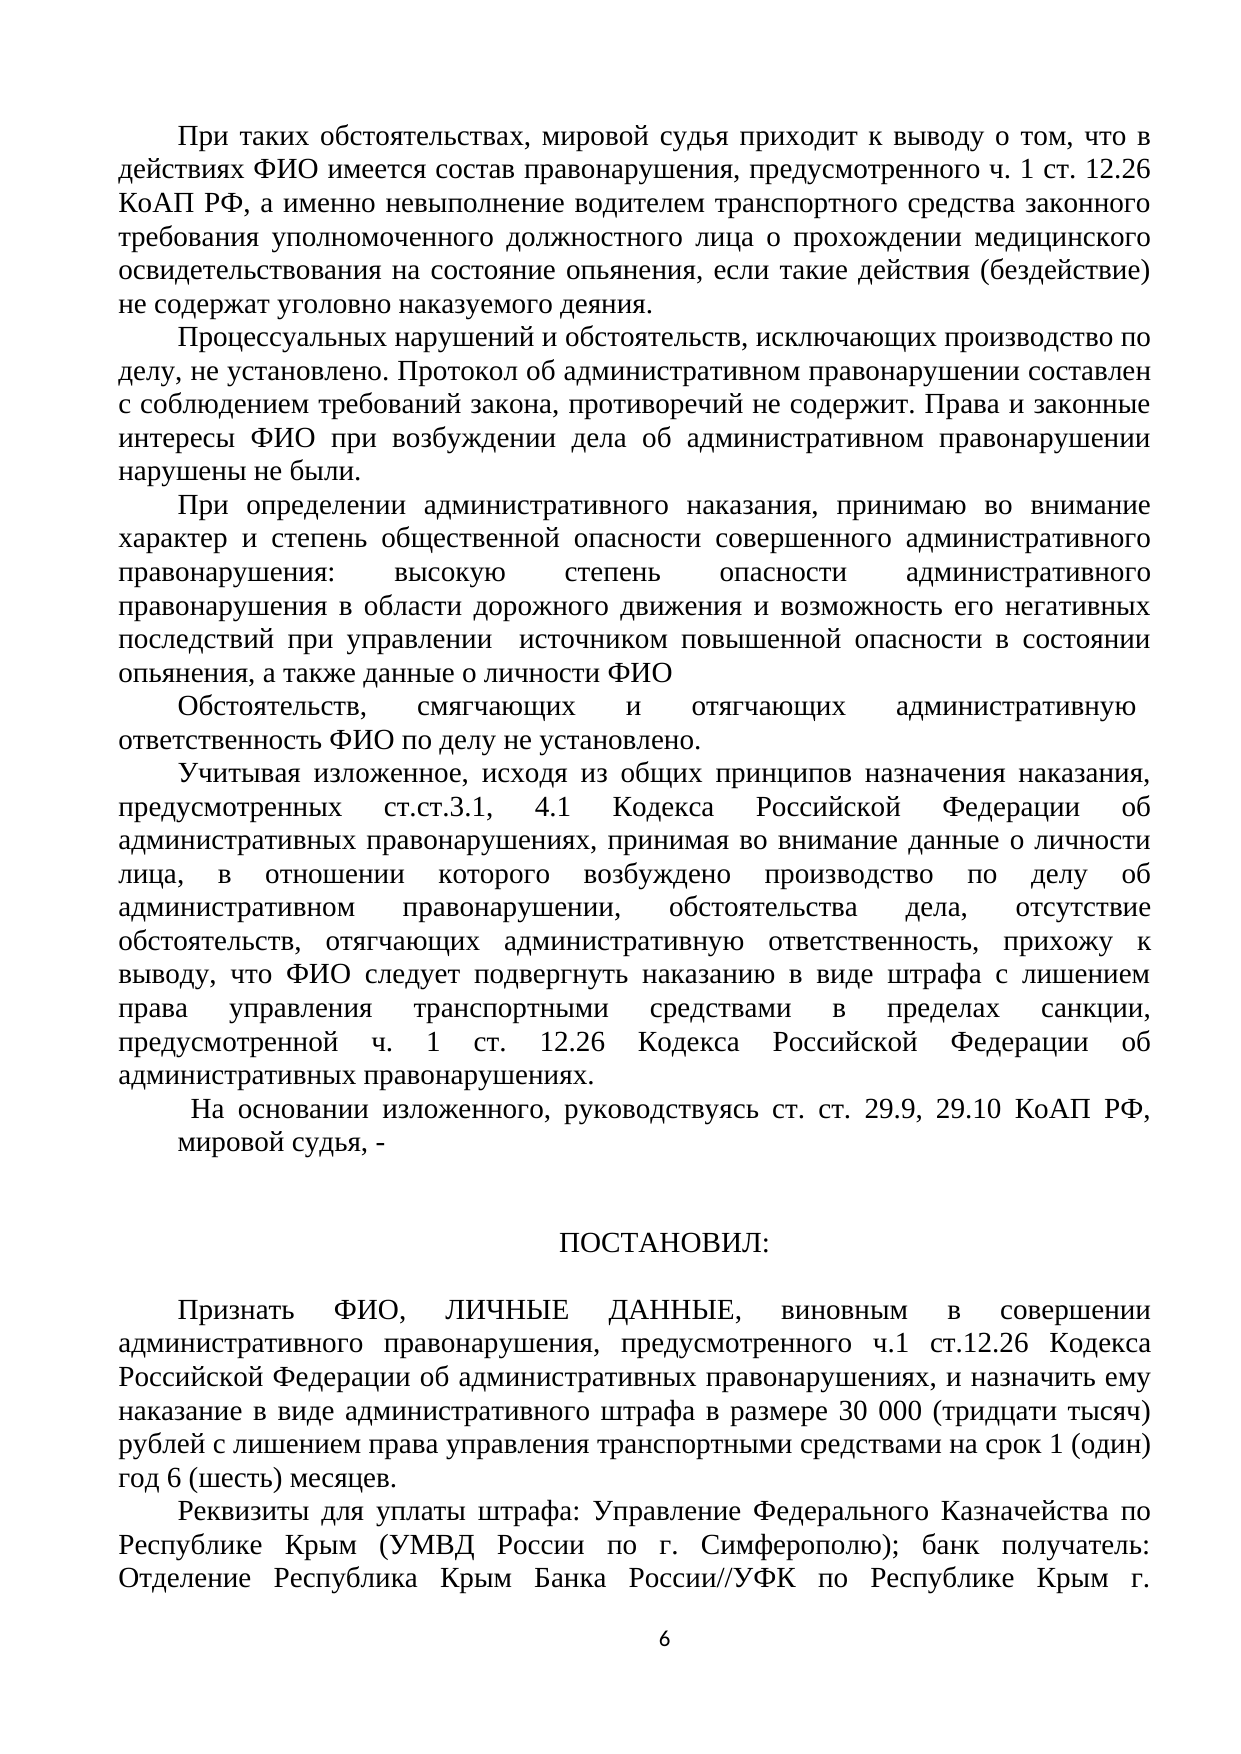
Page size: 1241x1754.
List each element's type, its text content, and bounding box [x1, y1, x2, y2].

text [118, 1493, 1152, 1594]
text ПОСТАНОВИЛ: [118, 1225, 1152, 1258]
text Признать ФИО, ЛИЧНЫЕ ДАННЫЕ, виновным в совершении административного правонарушения, предусмотренного ч.1 ст.12.26 Кодекса Российской Федерации об административных правонарушениях, и назначить ему наказание в виде административного штрафа в размере 30 000 (тридцати тысяч) рублей с лишением права управления транспортными средствами на срок 1 (один) год 6 (шесть) месяцев. [118, 1292, 1152, 1493]
text Учитывая изложенное, исходя из общих принципов назначения наказания, предусмотренных ст.ст.3.1, 4.1 Кодекса Российской Федерации об административных правонарушениях, принимая во внимание данные о личности лица, в отношении которого возбуждено производство по делу об административном правонарушении, обстоятельства дела, отсутствие обстоятельств, отягчающих административную ответственность, прихожу к выводу, что ФИО следует подвергнуть наказанию в виде штрафа с лишением права управления транспортными средствами в пределах санкции, предусмотренной ч. 1 ст. 12.26 Кодекса Российской Федерации об административных правонарушениях. [118, 755, 1152, 1091]
text Процессуальных нарушений и обстоятельств, исключающих производство по делу, не установлено. Протокол об административном правонарушении составлен с соблюдением требований закона, противоречий не содержит. Права и законные интересы ФИО при возбуждении дела об административном правонарушении нарушены не были. [118, 319, 1152, 487]
text При таких обстоятельствах, мировой судья приходит к выводу о том, что в действиях ФИО имеется состав правонарушения, предусмотренного ч. 1 ст. 12.26 КоАП РФ, а именно невыполнение водителем транспортного средства законного требования уполномоченного должностного лица о прохождении медицинского освидетельствования на состояние опьянения, если такие действия (бездействие) не содержат уголовно наказуемого деяния. [118, 118, 1152, 319]
text На основании изложенного, руководствуясь ст. ст. 29.9, 29.10 КоАП РФ, мировой судья, - [177, 1091, 1152, 1158]
text При определении административного наказания, принимаю во внимание характер и степень общественной опасности совершенного административного правонарушения: высокую степень опасности административного правонарушения в области дорожного движения и возможность его негативных последствий при управлении источником повышенной опасности в состоянии опьянения, а также данные о личности ФИО [118, 487, 1152, 688]
text Обстоятельств, смягчающих и отягчающих административную ответственность ФИО по делу не установлено. [118, 688, 1137, 755]
